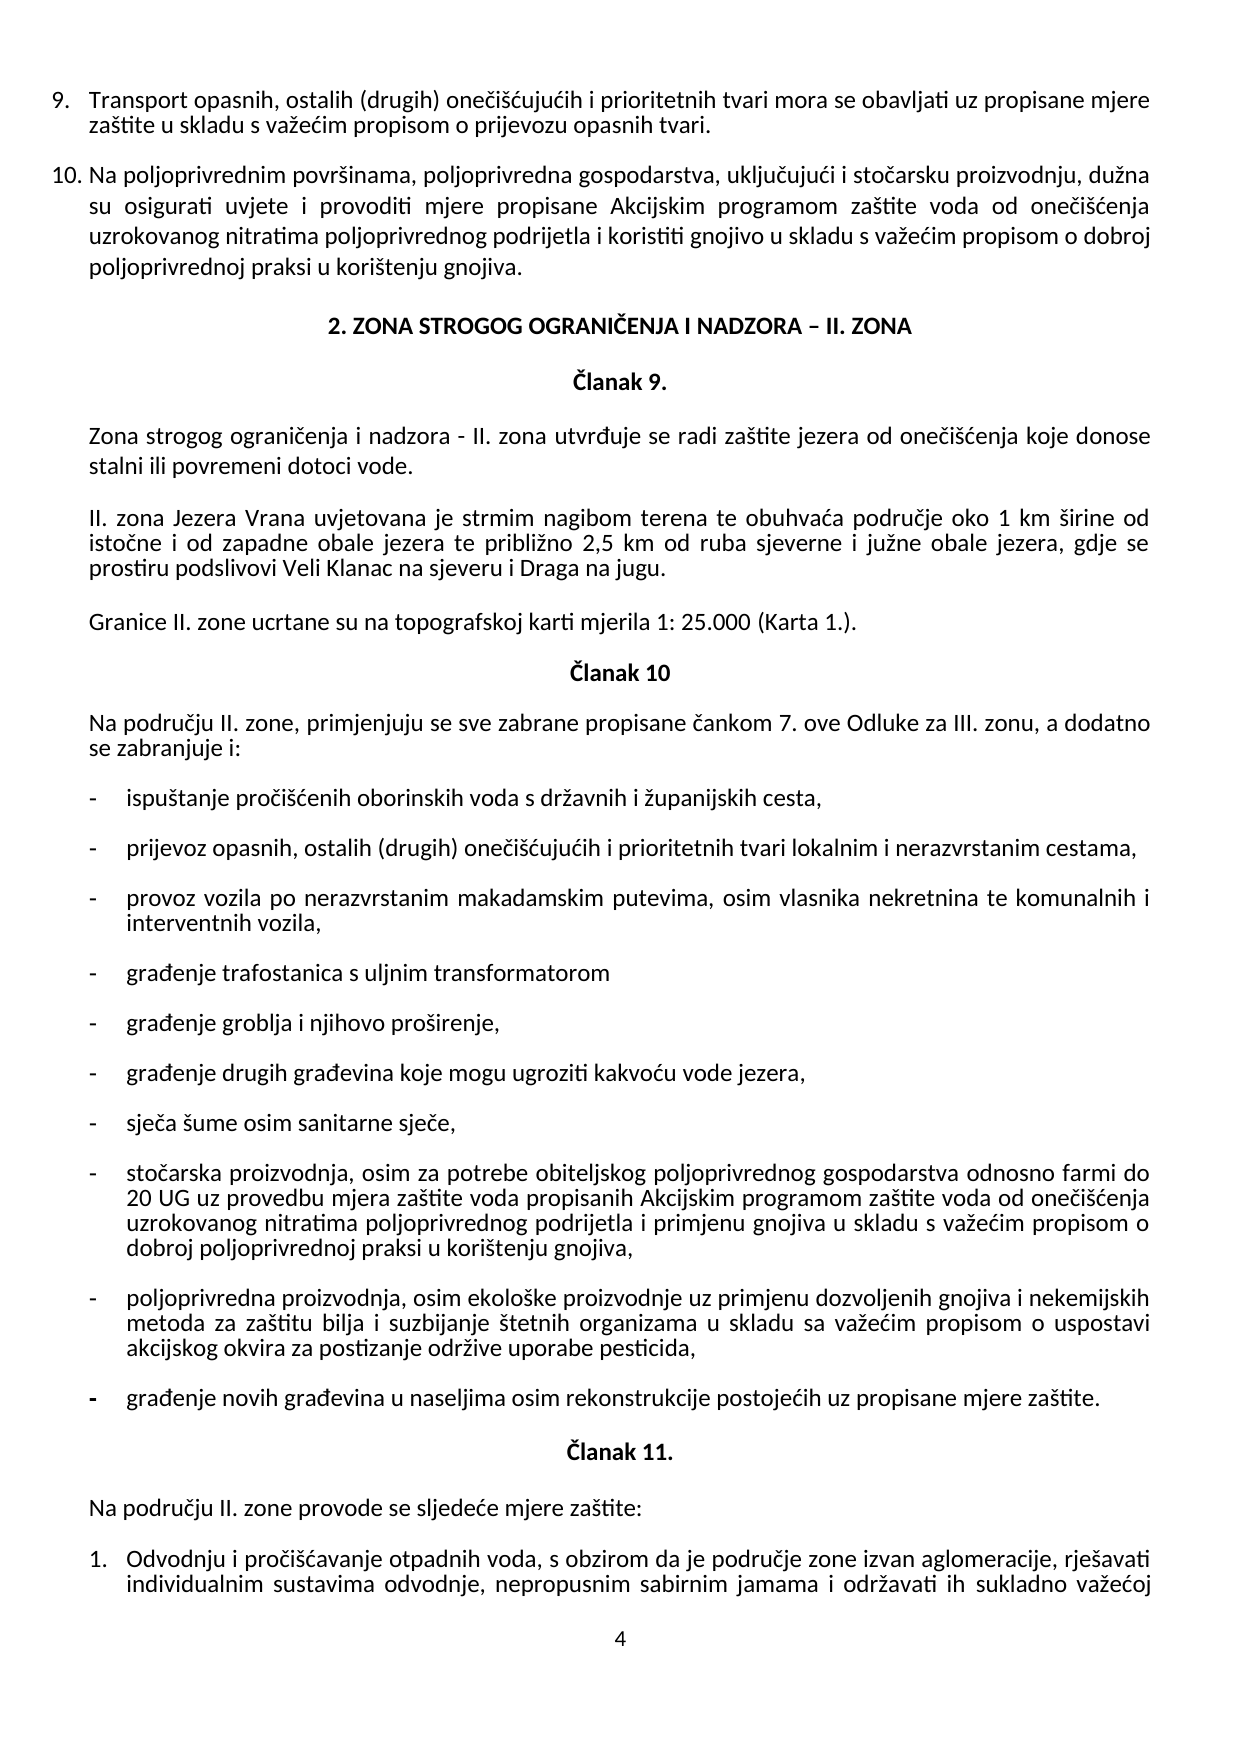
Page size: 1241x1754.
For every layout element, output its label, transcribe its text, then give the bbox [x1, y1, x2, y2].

text Članak 9. [89, 370, 1152, 395]
list građenje novih građevina u naseljima osim rekonstrukcije postojećih uz propisane mjere zaštite. [89, 1386, 1152, 1411]
text II. zona Jezera Vrana uvjetovana je strmim nagibom terena te obuhvaća područje oko 1 km širine od istočne i od zapadne obale jezera te približno 2,5 km od ruba sjeverne i južne obale jezera, gdje se prostiru podslivovi Veli Klanac na sjeveru i Draga na jugu. [89, 506, 1152, 581]
list ispuštanje pročišćenih oborinskih voda s državnih i županijskih cesta, [89, 786, 1152, 811]
list građenje drugih građevina koje mogu ugroziti kakvoću vode jezera, [89, 1061, 1152, 1086]
list građenje trafostanica s uljnim transformatorom [89, 961, 1152, 986]
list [89, 1548, 1152, 1598]
text Zona strogog ograničenja i nadzora - II. zona utvrđuje se radi zaštite jezera od onečišćenja koje donose stalni ili povremeni dotoci vode. [89, 420, 1152, 481]
list Na poljoprivrednim površinama, poljoprivredna gospodarstva, uključujući i stočarsku proizvodnju, dužna su osigurati uvjete i provoditi mjere propisane Akcijskim programom zaštite voda od onečišćenja uzrokovanog nitratima poljoprivrednog podrijetla i koristiti gnojivo u skladu s važećim propisom o dobroj poljoprivrednoj praksi u korištenju gnojiva. [51, 159, 1152, 282]
text Članak 11. [89, 1436, 1152, 1467]
list poljoprivredna proizvodnja, osim ekološke proizvodnje uz primjenu dozvoljenih gnojiva i nekemijskih metoda za zaštitu bilja i suzbijanje štetnih organizama u skladu sa važećim propisom o uspostavi akcijskog okvira za postizanje održive uporabe pesticida, [89, 1286, 1152, 1361]
list sječa šume osim sanitarne sječe, [89, 1111, 1152, 1136]
text Granice II. zone ucrtane su na topografskoj karti mjerila 1: 25.000 (Karta 1.). [89, 606, 1152, 636]
text 2. ZONA STROGOG OGRANIČENJA I NADZORA – II. ZONA [89, 312, 1152, 339]
list prijevoz opasnih, ostalih (drugih) onečišćujućih i prioritetnih tvari lokalnim i nerazvrstanim cestama, [89, 836, 1152, 861]
list građenje groblja i njihovo proširenje, [89, 1011, 1152, 1036]
list stočarska proizvodnja, osim za potrebe obiteljskog poljoprivrednog gospodarstva odnosno farmi do 20 UG uz provedbu mjera zaštite voda propisanih Akcijskim programom zaštite voda od onečišćenja uzrokovanog nitratima poljoprivrednog podrijetla i primjenu gnojiva u skladu s važećim propisom o dobroj poljoprivrednoj praksi u korištenju gnojiva, [89, 1161, 1152, 1261]
text Na području II. zone, primjenjuju se sve zabrane propisane čankom 7. ove Odluke za III. zonu, a dodatno se zabranjuje i: [89, 711, 1152, 761]
text Članak 10 [89, 661, 1152, 686]
list provoz vozila po nerazvrstanim makadamskim putevima, osim vlasnika nekretnina te komunalnih i interventnih vozila, [89, 886, 1152, 936]
list Transport opasnih, ostalih (drugih) onečišćujućih i prioritetnih tvari mora se obavljati uz propisane mjere zaštite u skladu s važećim propisom o prijevozu opasnih tvari. [51, 89, 1152, 139]
text Na području II. zone provode se sljedeće mjere zaštite: [89, 1492, 1152, 1522]
